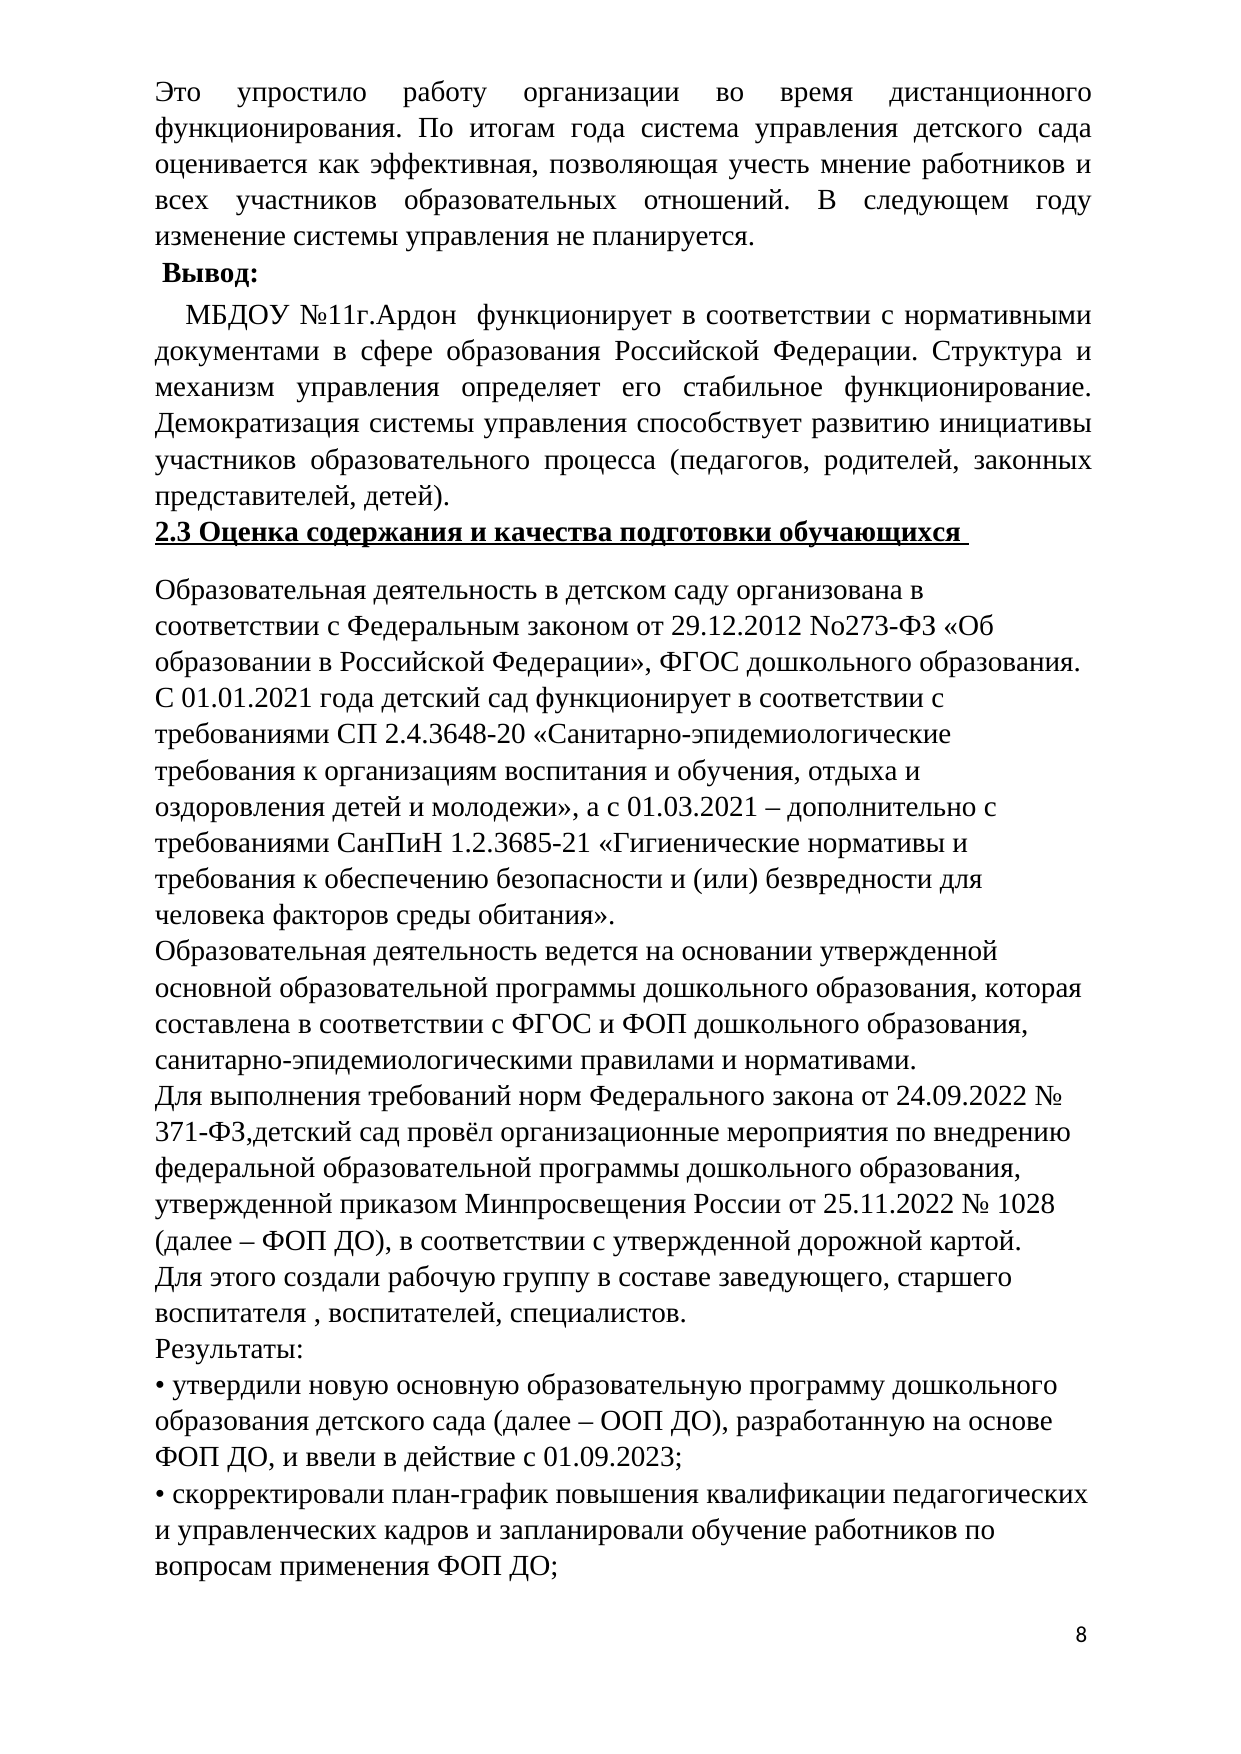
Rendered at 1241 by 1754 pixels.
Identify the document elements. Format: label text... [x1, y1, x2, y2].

text МБДОУ №11г.Ардон функционирует в соответствии с нормативными документами в сфере образования Российской Федерации. Структура и механизм управления определяет его стабильное функционирование. Демократизация системы управления способствует развитию инициативы участников образовательного процесса (педагогов, родителей, законных представителей, детей). [154, 297, 1093, 511]
text Это упростило работу организации во время дистанционного функционирования. По итогам года система управления детского сада оценивается как эффективная, позволяющая учесть мнение работников и всех участников образовательных отношений. В следующем году изменение системы управления не планируется. [154, 74, 1093, 252]
text Для этого создали рабочую группу в составе заведующего, старшего воспитателя , воспитателей, специалистов. [154, 1259, 1093, 1328]
text • скорректировали план-график повышения квалификации педагогических и управленческих кадров и запланировали обучение работников по вопросам применения ФОП ДО; [154, 1476, 1093, 1582]
text Образовательная деятельность в детском саду организована в соответствии с Федеральным законом от 29.12.2012 No273-ФЗ «Об образовании в Российской Федерации», ФГОС дошкольного образования. [154, 572, 1093, 678]
text Результаты: [154, 1331, 1093, 1365]
text • утвердили новую основную образовательную программу дошкольного [154, 1367, 1093, 1401]
text 2.3 Оценка содержания и качества подготовки обучающихся [154, 514, 1093, 548]
text Образовательная деятельность ведется на основании утвержденной основной образовательной программы дошкольного образования, которая составлена в соответствии с ФГОС и ФОП дошкольного образования, санитарно-эпидемиологическими правилами и нормативами. [154, 933, 1093, 1076]
text Вывод: [154, 255, 1087, 288]
text Для выполнения требований норм Федерального закона от 24.09.2022 № 371-ФЗ,детский сад провёл организационные мероприятия по внедрению федеральной образовательной программы дошкольного образования, утвержденной приказом Минпросвещения России от 25.11.2022 № 1028 (далее – ФОП ДО), в соответствии с утвержденной дорожной картой. [154, 1078, 1093, 1256]
text С 01.01.2021 года детский сад функционирует в соответствии с требованиями СП 2.4.3648-20 «Санитарно-эпидемиологические требования к организациям воспитания и обучения, отдыха и оздоровления детей и молодежи», а с 01.03.2021 – дополнительно с требованиями СанПиН 1.2.3685-21 «Гигиенические нормативы и требования к обеспечению безопасности и (или) безвредности для человека факторов среды обитания». [154, 681, 1093, 931]
text образования детского сада (далее – ООП ДО), разработанную на основе ФОП ДО, и ввели в действие с 01.09.2023; [154, 1403, 1093, 1473]
